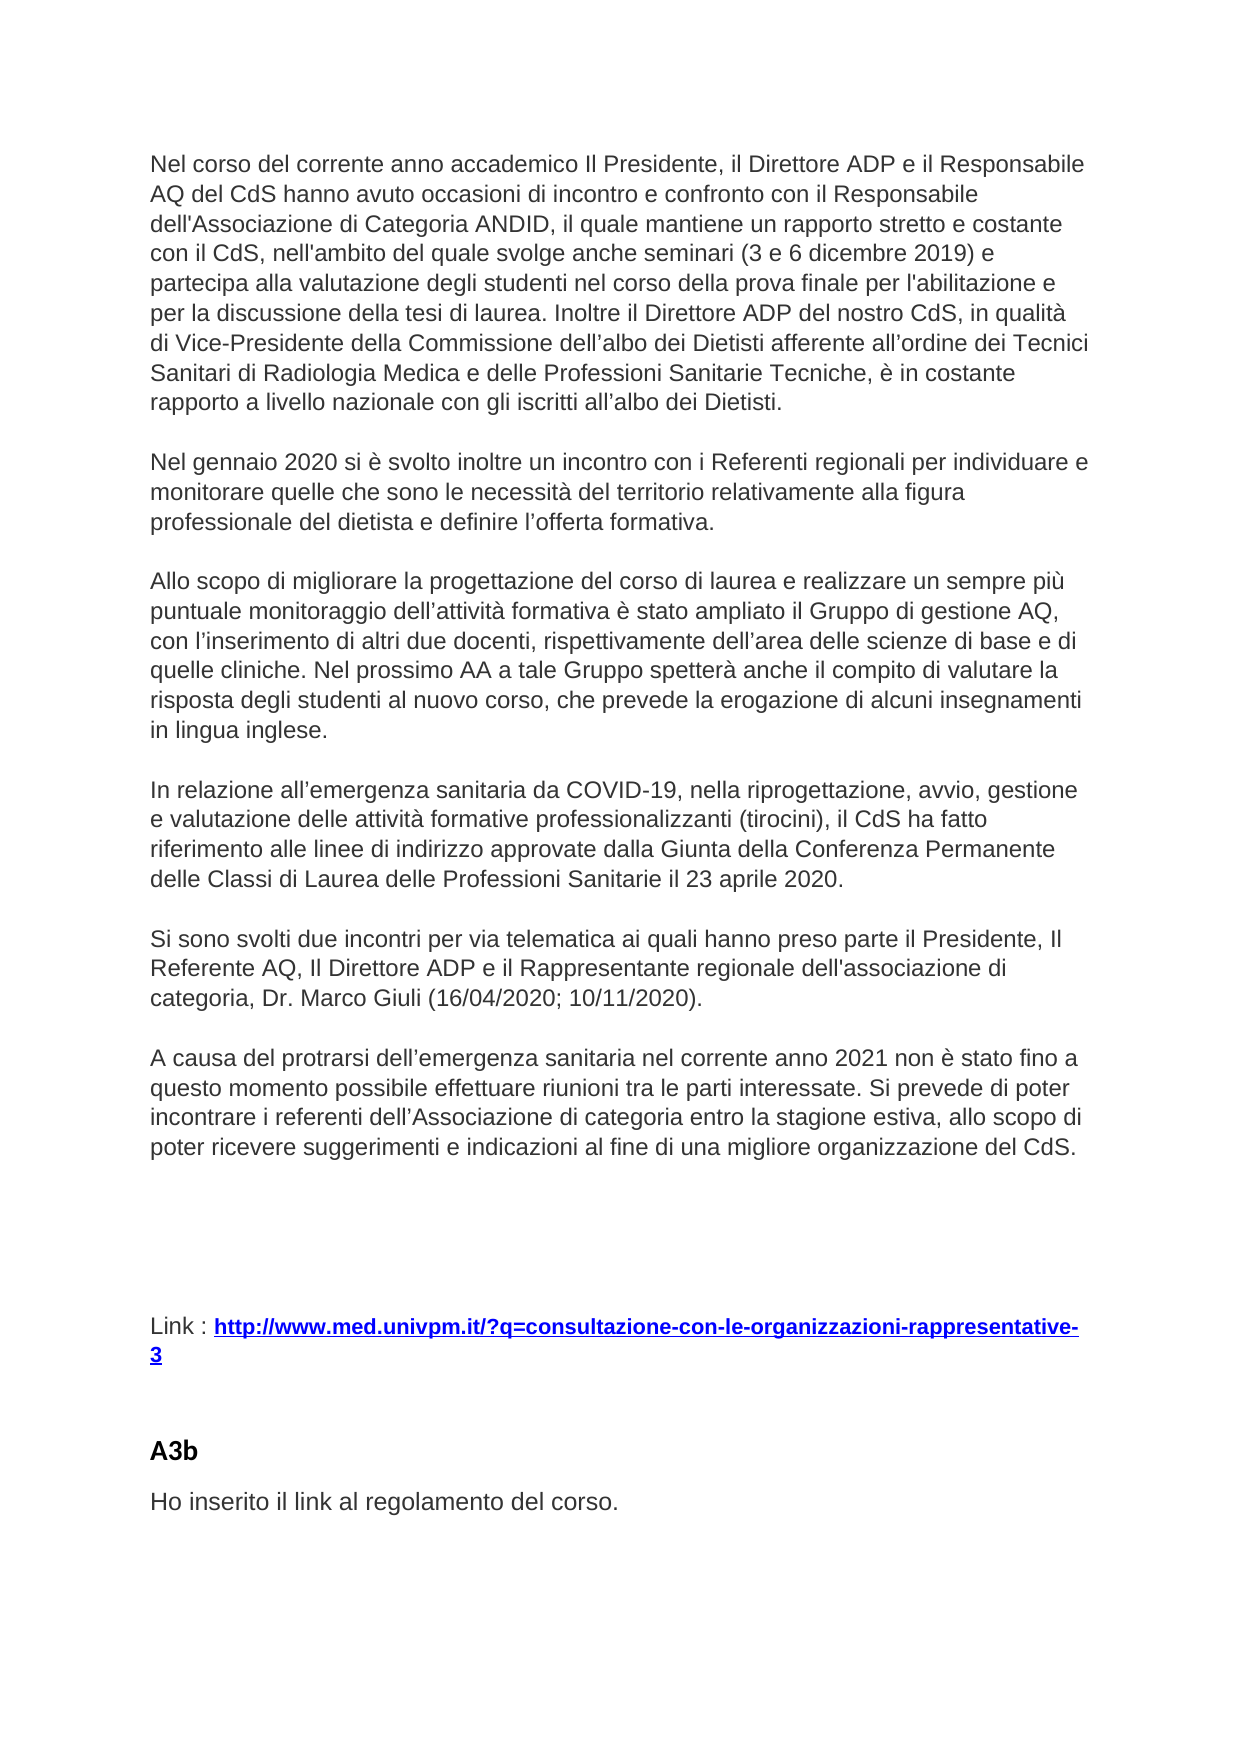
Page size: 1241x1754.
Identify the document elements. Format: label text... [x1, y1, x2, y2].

text A3b [150, 1432, 1090, 1468]
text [150, 150, 1090, 329]
text Ho inserito il link al regolamento del corso. [150, 1487, 1090, 1516]
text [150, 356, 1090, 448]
